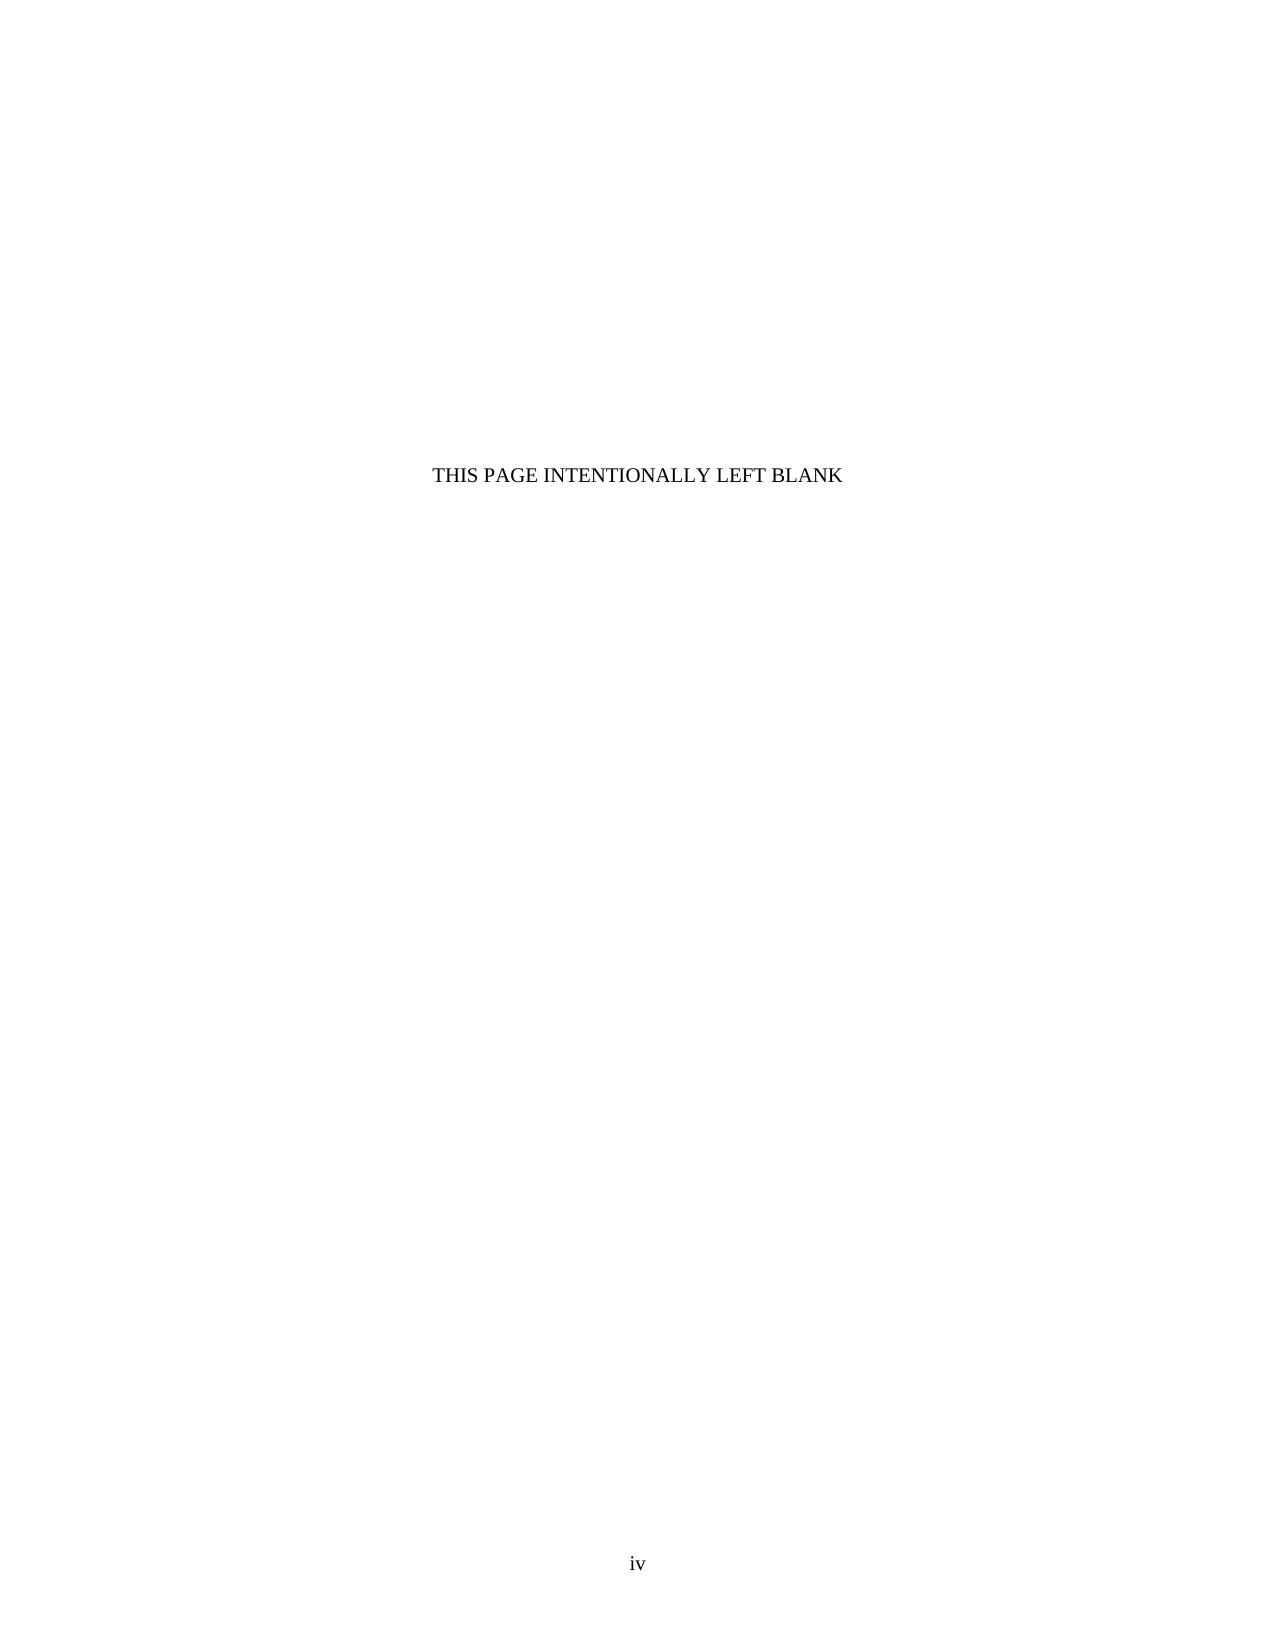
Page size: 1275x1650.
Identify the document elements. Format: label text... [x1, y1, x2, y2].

text THIS PAGE INTENTIONALLY LEFT BLANK [150, 463, 1125, 487]
